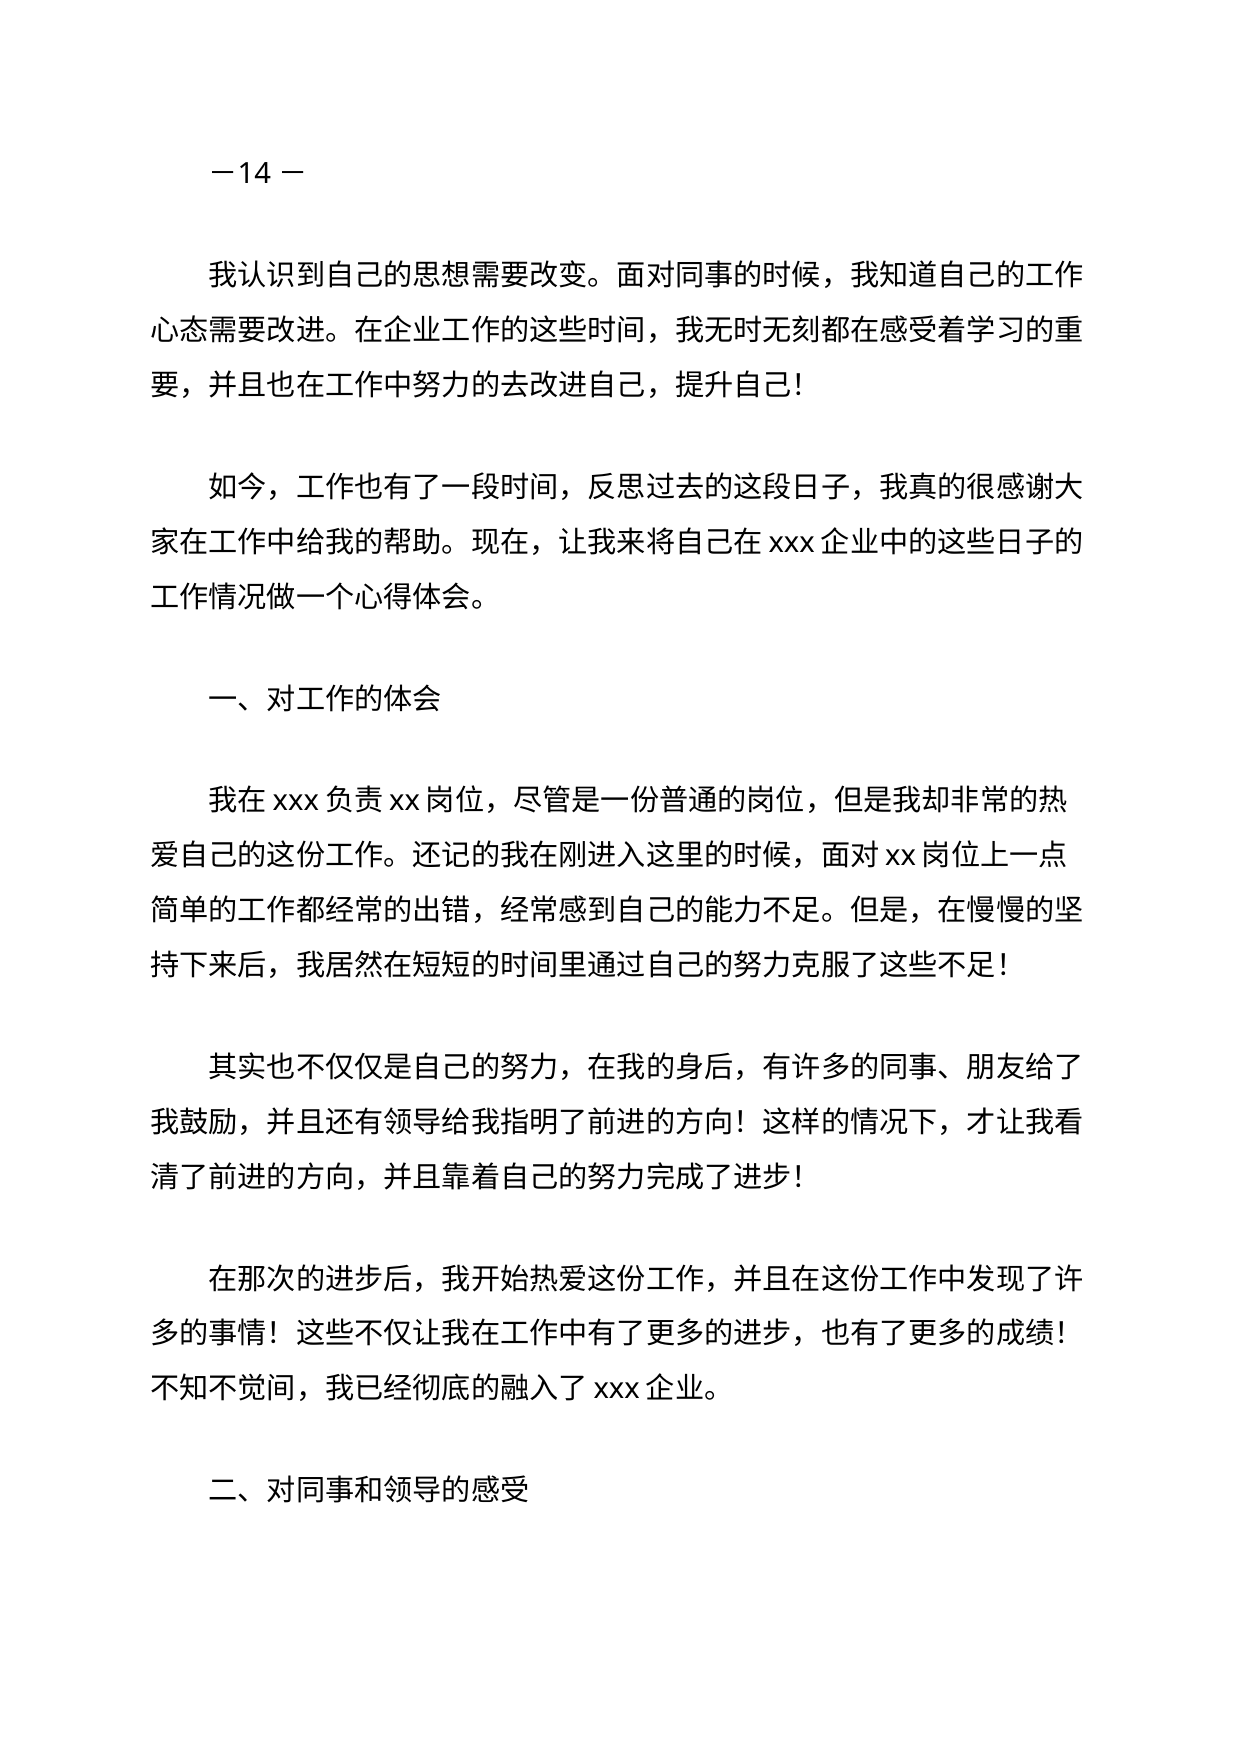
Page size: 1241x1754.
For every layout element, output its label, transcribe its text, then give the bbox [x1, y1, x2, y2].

text 如今，工作也有了一段时间，反思过去的这段日子，我真的很感谢大家在工作中给我的帮助。现在，让我来将自己在xxx企业中的这些日子的工作情况做一个心得体会。 [150, 463, 1090, 616]
text －14 － [150, 150, 1090, 192]
text 在那次的进步后，我开始热爱这份工作，并且在这份工作中发现了许多的事情！这些不仅让我在工作中有了更多的进步，也有了更多的成绩！不知不觉间，我已经彻底的融入了xxx企业。 [150, 1255, 1090, 1407]
text 一、对工作的体会 [150, 675, 1090, 717]
text 二、对同事和领导的感受 [150, 1467, 1090, 1509]
text 其实也不仅仅是自己的努力，在我的身后，有许多的同事、朋友给了我鼓励，并且还有领导给我指明了前进的方向！这样的情况下，才让我看清了前进的方向，并且靠着自己的努力完成了进步！ [150, 1044, 1090, 1196]
text 我在xxx负责xx岗位，尽管是一份普通的岗位，但是我却非常的热爱自己的这份工作。还记的我在刚进入这里的时候，面对xx岗位上一点简单的工作都经常的出错，经常感到自己的能力不足。但是，在慢慢的坚持下来后，我居然在短短的时间里通过自己的努力克服了这些不足！ [150, 777, 1090, 984]
text 我认识到自己的思想需要改变。面对同事的时候，我知道自己的工作心态需要改进。在企业工作的这些时间，我无时无刻都在感受着学习的重要，并且也在工作中努力的去改进自己，提升自己！ [150, 252, 1090, 404]
